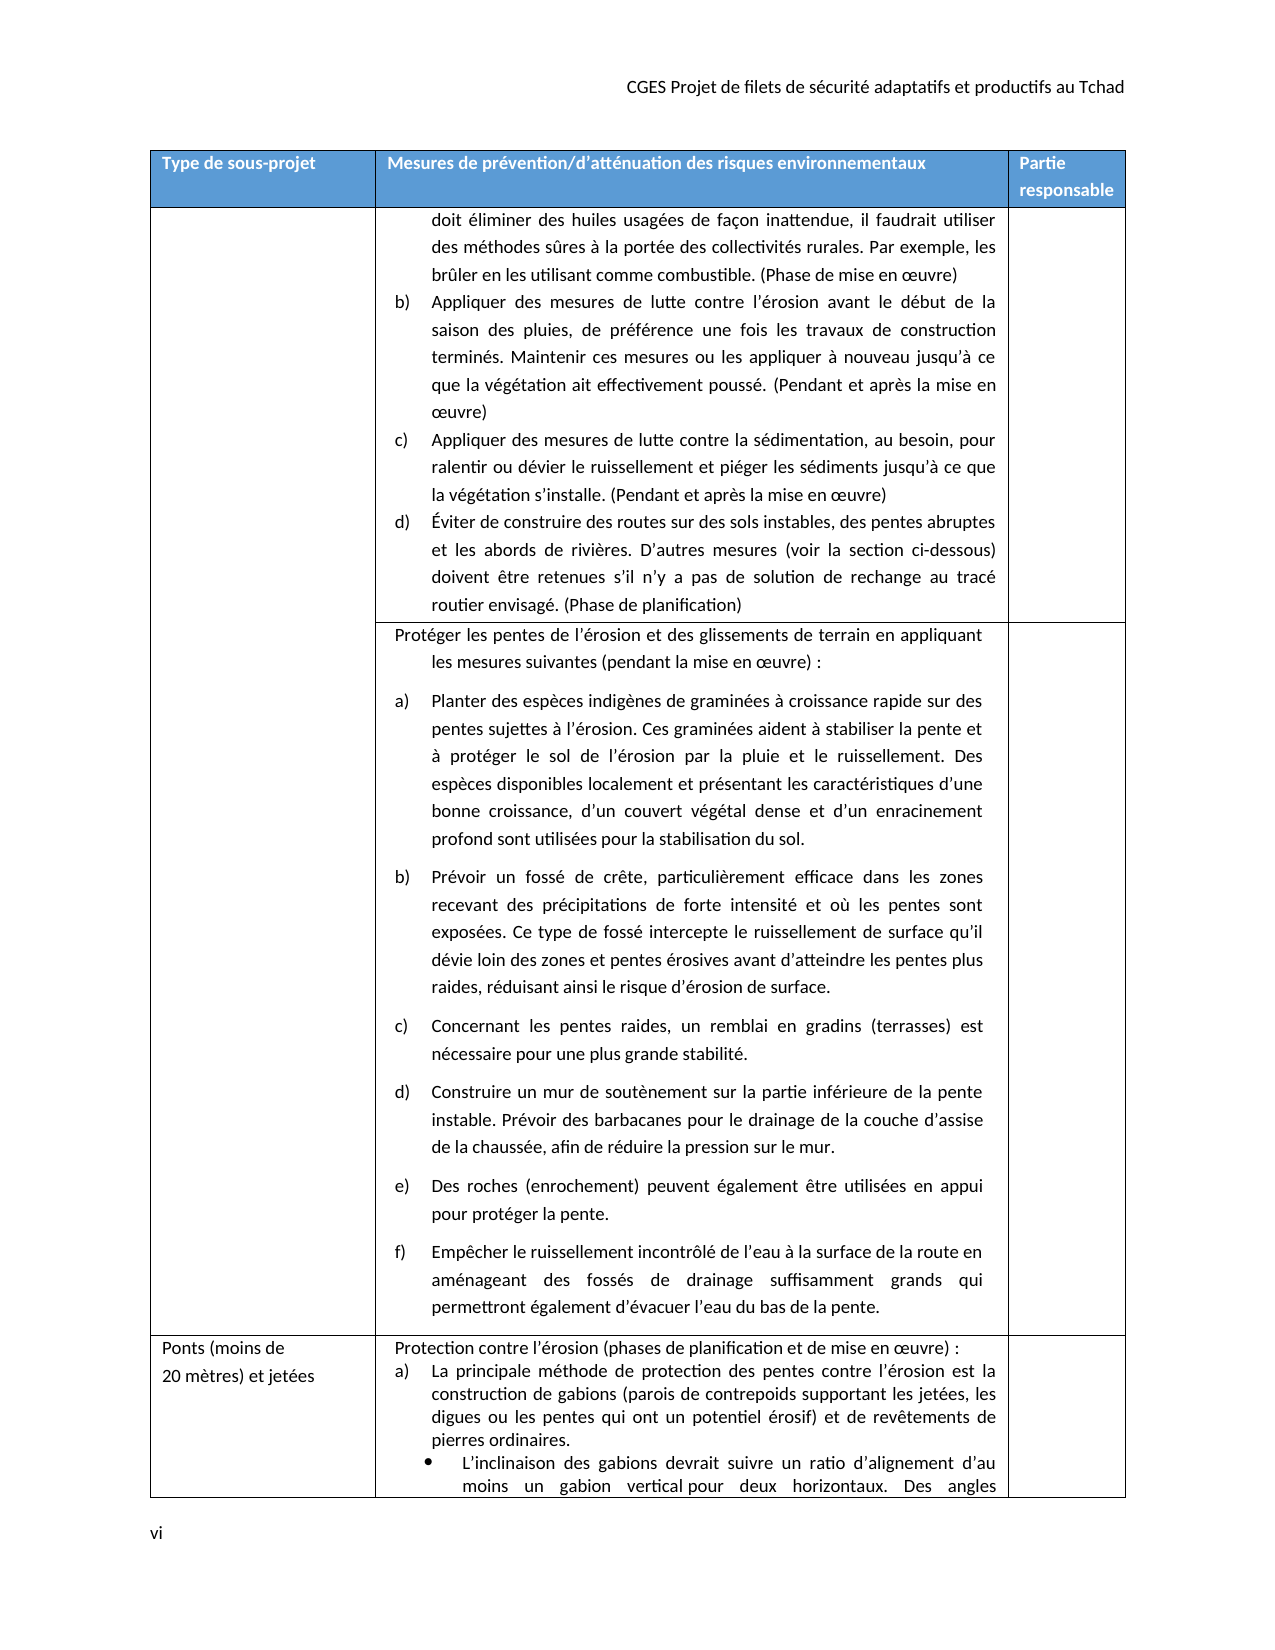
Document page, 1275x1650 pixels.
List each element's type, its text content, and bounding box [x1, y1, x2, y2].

table_cell Protéger les pentes de l’érosion et des glissements de terrain en appliquant les mesures suivantes (pendant la mise en œuvre) : Planter des espèces indigènes de graminées à croissance rapide sur des pentes sujettes à l’érosion. Ces graminées aident à stabiliser la pente et à protéger le sol de l’érosion par la pluie et le ruissellement. Des espèces disponibles localement et présentant les caractéristiques d’une bonne croissance, d’un couvert végétal dense et d’un enracinement profond sont utilisées pour la stabilisation du sol. Prévoir un fossé de crête, particulièrement efficace dans les zones recevant des précipitations de forte intensité et où les pentes sont exposées. Ce type de fossé intercepte le ruissellement de surface qu’il dévie loin des zones et pentes érosives avant d’atteindre les pentes plus raides, réduisant ainsi le risque d’érosion de surface. Concernant les pentes raides, un remblai en gradins (terrasses) est nécessaire pour une plus grande stabilité. Construire un mur de soutènement sur la partie inférieure de la pente instable. Prévoir des barbacanes pour le drainage de la couche d’assise de la chaussée, afin de réduire la pression sur le mur. Des roches (enrochement) peuvent également être utilisées en appui pour protéger la pente. Empêcher le ruissellement incontrôlé de l’eau à la surface de la route en aménageant des fossés de drainage suffisamment grands qui permettront également d’évacuer l’eau du bas de la pente. [376, 623, 1008, 1335]
table_header Mesures de prévention/d’atténuation des risques environnementaux [376, 151, 1008, 207]
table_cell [151, 208, 375, 1335]
table_cell [1009, 1336, 1125, 1497]
table_header Type de sous-projet [151, 151, 375, 207]
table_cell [376, 208, 1008, 622]
table_cell Ponts (moins de 20 mètres) et jetées [151, 1336, 375, 1497]
table_header Partie responsable [1009, 151, 1125, 207]
table_cell [1009, 623, 1125, 1335]
table_cell [1009, 208, 1125, 622]
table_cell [376, 1336, 1008, 1497]
